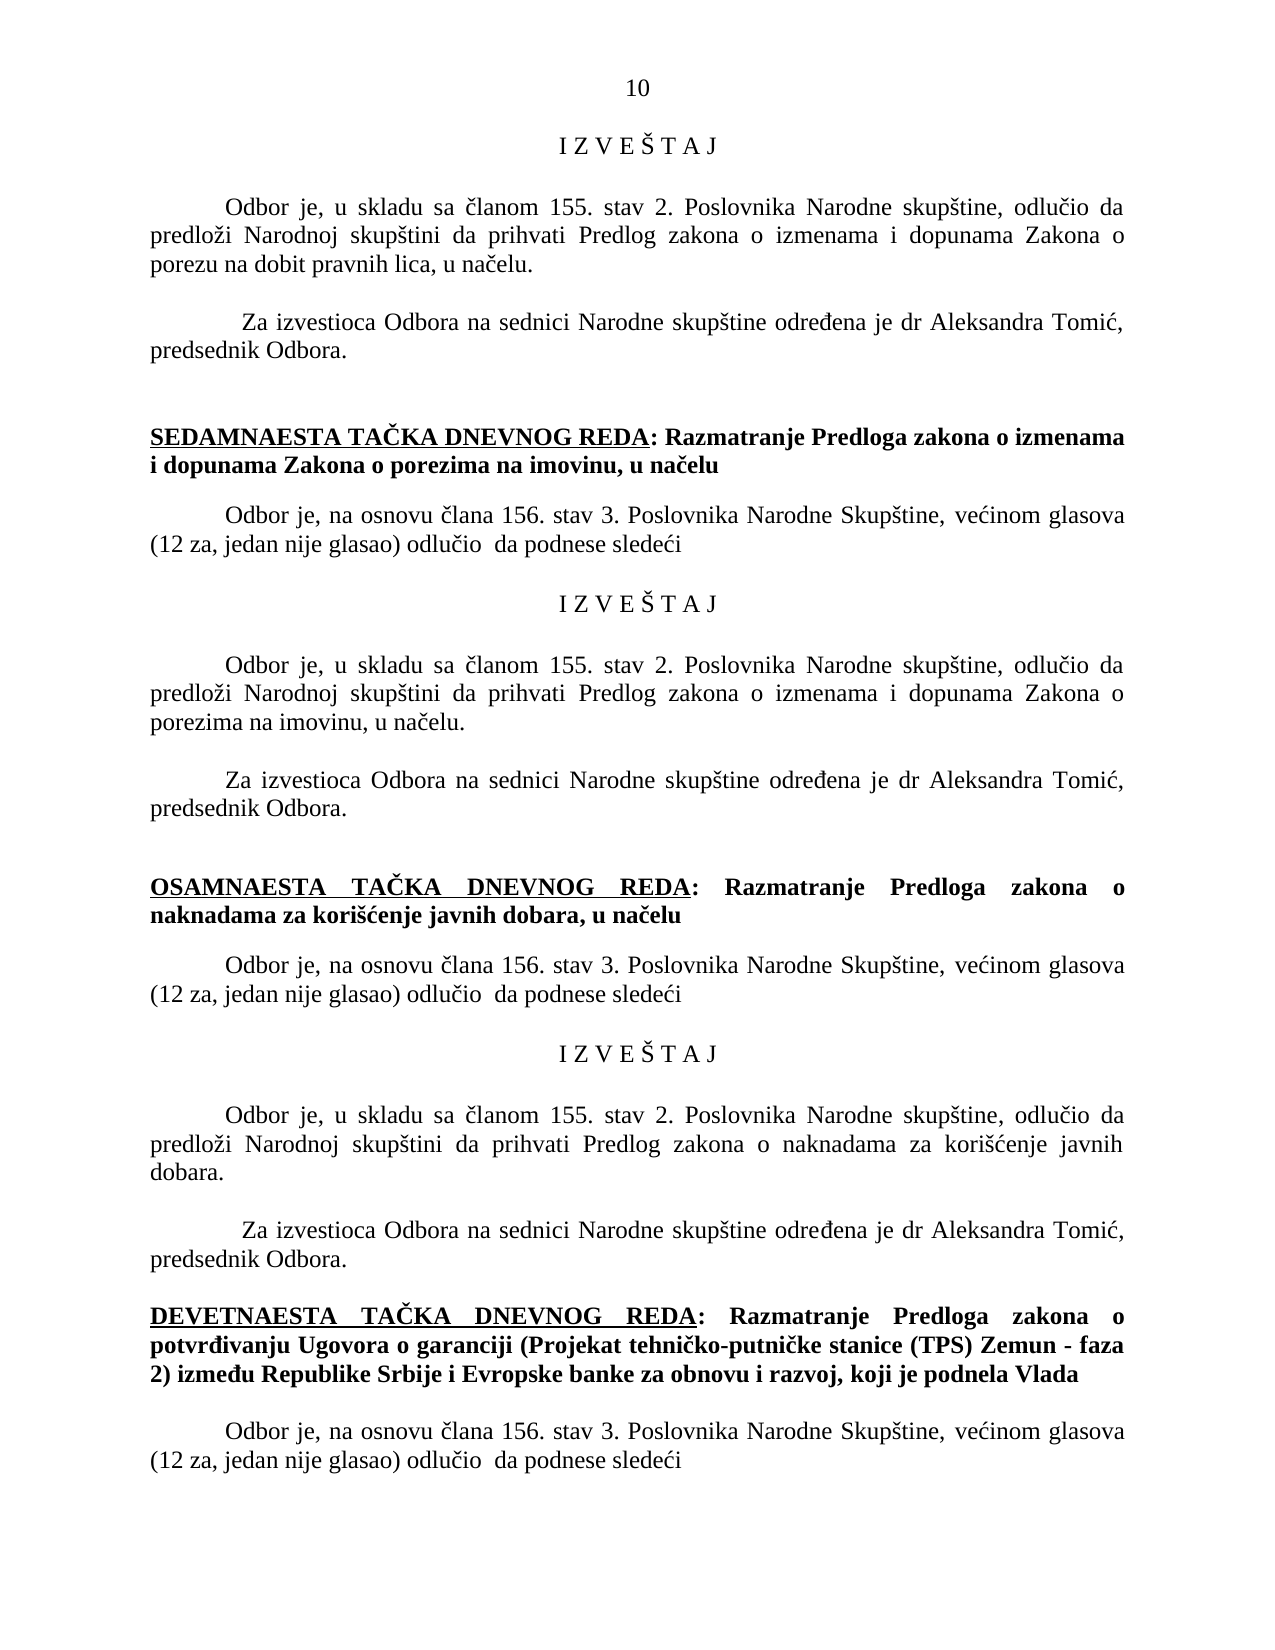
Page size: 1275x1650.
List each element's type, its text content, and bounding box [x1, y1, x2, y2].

text I Z V E Š T A J [150, 131, 1125, 160]
text Za izvestioca Odbora na sednici Narodne skupštine određena je dr Aleksandra Tomić, predsednik Odbora. [150, 1215, 1125, 1272]
text Za izvestioca Odbora na sednici Narodne skupštine određena je dr Aleksandra Tomić, predsednik Odbora. [150, 765, 1125, 822]
text SEDAMNAESTA TAČKA DNEVNOG REDA: Razmatranje Predloga zakona o izmenama i dopunama Zakona o porezima na imovinu, u načelu [150, 422, 1125, 479]
text Odbor je, na osnovu člana 156. stav 3. Poslovnika Narodne Skupštine, većinom glasova (12 za, jedan nije glasao) odlučio da podnese sledeći [150, 1416, 1125, 1474]
text DEVETNAESTA TAČKA DNEVNOG REDA: Razmatranje Predloga zakona o potvrđivanju Ugovora o garanciji (Projekat tehničko-putničke stanice (TPS) Zemun - faza 2) između Republike Srbije i Evropske banke za obnovu i razvoj, koji je podnela Vlada [150, 1301, 1125, 1387]
text Odbor je, u skladu sa članom 155. stav 2. Poslovnika Narodne skupštine, odlučio da predloži Narodnoj skupštini da prihvati Predlog zakona o izmenama i dopunama Zakona o porezima na imovinu, u načelu. [150, 650, 1125, 736]
text I Z V E Š T A J [150, 1039, 1125, 1068]
text Odbor je, na osnovu člana 156. stav 3. Poslovnika Narodne Skupštine, većinom glasova (12 za, jedan nije glasao) odlučio da podnese sledeći [150, 500, 1125, 557]
text Odbor je, u skladu sa članom 155. stav 2. Poslovnika Narodne skupštine, odlučio da predloži Narodnoj skupštini da prihvati Predlog zakona o izmenama i dopunama Zakona o porezu na dobit pravnih lica, u načelu. [150, 192, 1125, 278]
text I Z V E Š T A J [150, 589, 1125, 618]
text Odbor je, na osnovu člana 156. stav 3. Poslovnika Narodne Skupštine, većinom glasova (12 za, jedan nije glasao) odlučio da podnese sledeći [150, 950, 1125, 1008]
text OSAMNAESTA TAČKA DNEVNOG REDA: Razmatranje Predloga zakona o naknadama za korišćenje javnih dobara, u načelu [150, 872, 1125, 929]
text Za izvestioca Odbora na sednici Narodne skupštine određena je dr Aleksandra Tomić, predsednik Odbora. [150, 307, 1125, 364]
text Odbor je, u skladu sa članom 155. stav 2. Poslovnika Narodne skupštine, odlučio da predloži Narodnoj skupštini da prihvati Predlog zakona o naknadama za korišćenje javnih dobara. [150, 1100, 1124, 1186]
